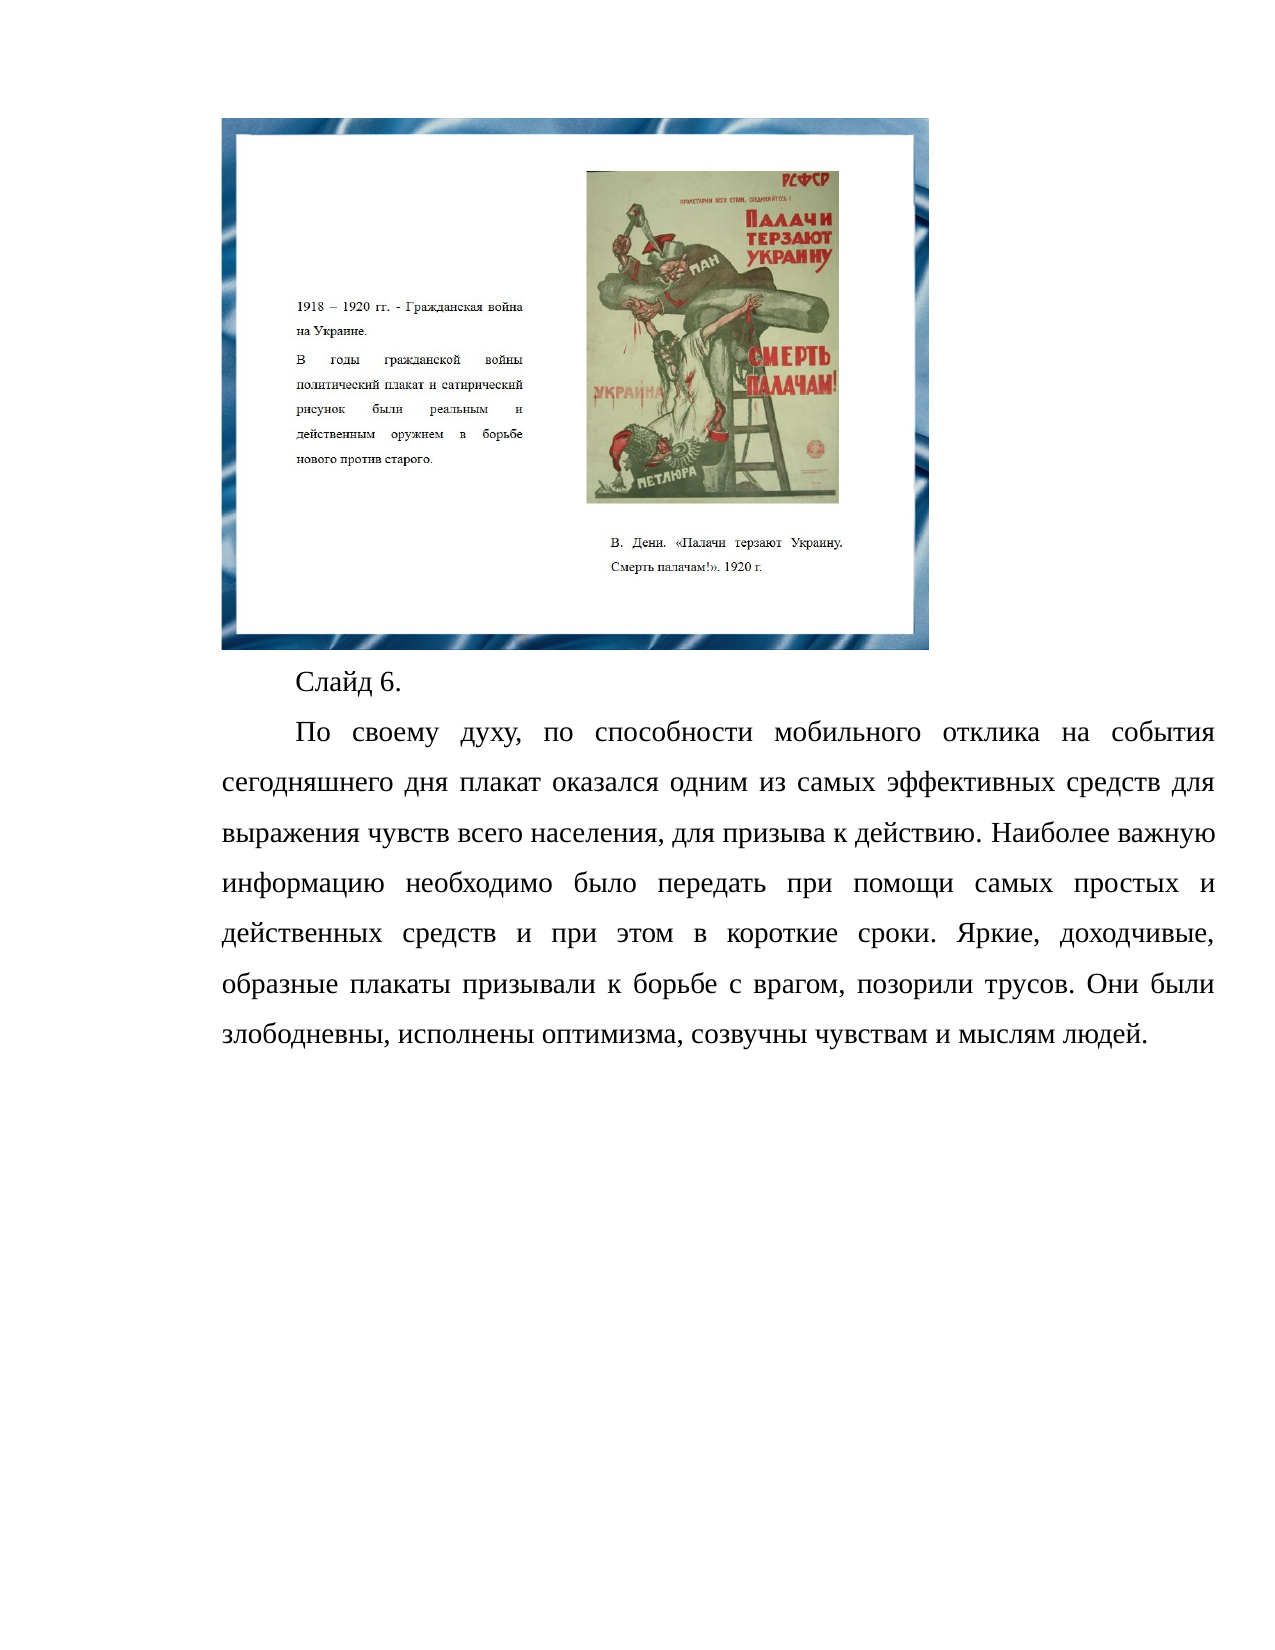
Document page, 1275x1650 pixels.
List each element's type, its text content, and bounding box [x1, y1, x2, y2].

text По своему духу, по способности мобильного отклика на события сегодняшнего дня плакат оказался одним из самых эффективных средств для выражения чувств всего населения, для призыва к действию. Наиболее важную информацию необходимо было передать при помощи самых простых и действенных средств и при этом в короткие сроки. Яркие, доходчивые, образные плакаты призывали к борьбе с врагом, позорили трусов. Они были злободневны, исполнены оптимизма, созвучны чувствам и мыслям людей. [222, 714, 1216, 1050]
text Слайд 6. [222, 664, 1216, 697]
picture [221, 118, 929, 650]
